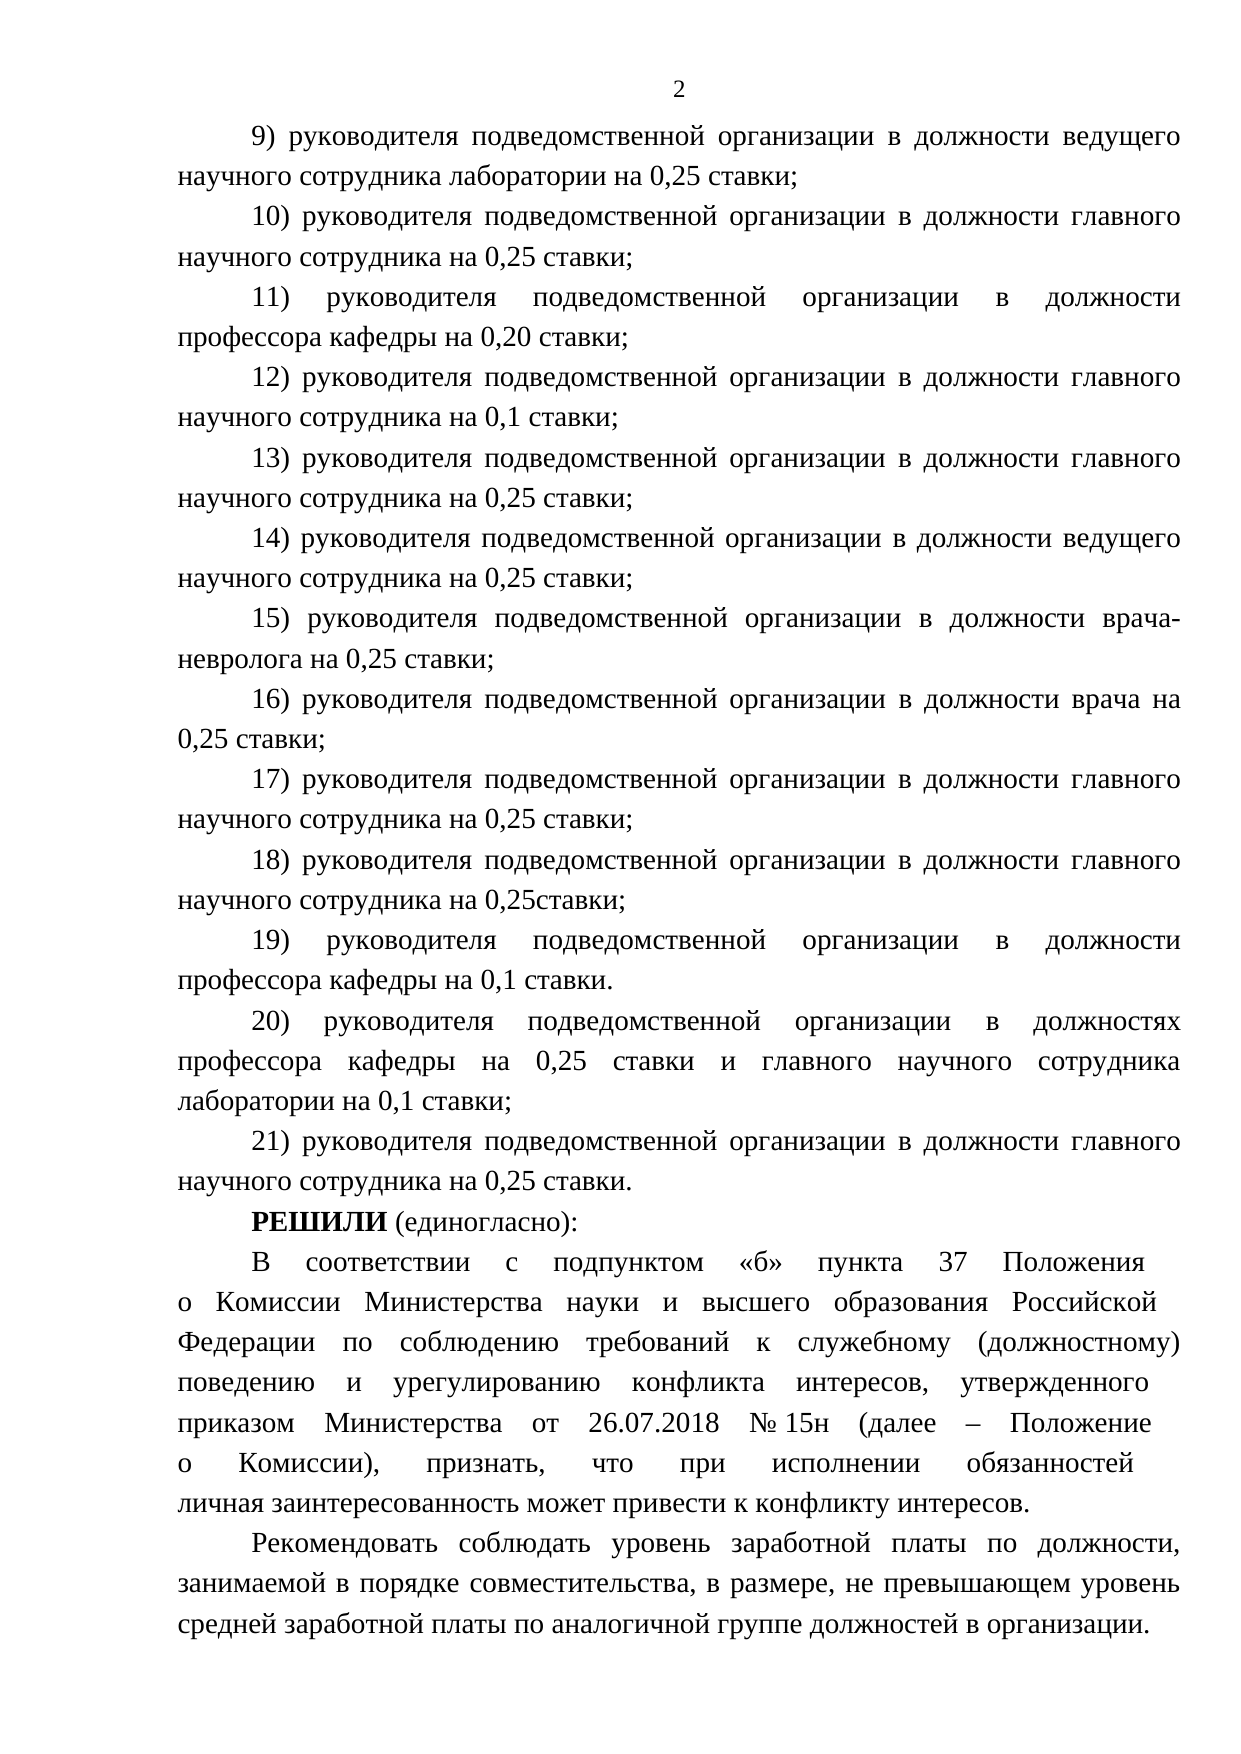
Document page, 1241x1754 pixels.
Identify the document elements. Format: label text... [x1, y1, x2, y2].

text В соответствии с подпунктом «б» пункта 37 Положения о Комиссии Министерства науки и высшего образования Российской Федерации по соблюдению требований к служебному (должностному) поведению и урегулированию конфликта интересов, утвержденного приказом Министерства от 26.07.2018 № 15н (далее – Положение о Комиссии), признать, что при исполнении обязанностей личная заинтересованность может привести к конфликту интересов. [177, 1244, 1181, 1519]
text 12) руководителя подведомственной организации в должности главного научного сотрудника на 0,1 ставки; [177, 359, 1181, 433]
text 19) руководителя подведомственной организации в должности профессора кафедры на 0,1 ставки. [177, 922, 1181, 996]
text 17) руководителя подведомственной организации в должности главного научного сотрудника на 0,25 ставки; [177, 761, 1181, 835]
text 16) руководителя подведомственной организации в должности врача на 0,25 ставки; [177, 681, 1181, 755]
text 9) руководителя подведомственной организации в должности ведущего научного сотрудника лаборатории на 0,25 ставки; [177, 118, 1181, 192]
text 10) руководителя подведомственной организации в должности главного научного сотрудника на 0,25 ставки; [177, 198, 1181, 272]
text 18) руководителя подведомственной организации в должности главного научного сотрудника на 0,25ставки; [177, 842, 1181, 916]
text РЕШИЛИ (единогласно): [177, 1204, 1181, 1237]
text 14) руководителя подведомственной организации в должности ведущего научного сотрудника на 0,25 ставки; [177, 520, 1181, 594]
text 13) руководителя подведомственной организации в должности главного научного сотрудника на 0,25 ставки; [177, 440, 1181, 513]
text 21) руководителя подведомственной организации в должности главного научного сотрудника на 0,25 ставки. [177, 1123, 1181, 1197]
text 15) руководителя подведомственной организации в должности врача-невролога на 0,25 ставки; [177, 601, 1181, 674]
text 20) руководителя подведомственной организации в должностях профессора кафедры на 0,25 ставки и главного научного сотрудника лаборатории на 0,1 ставки; [177, 1003, 1181, 1117]
text 11) руководителя подведомственной организации в должности профессора кафедры на 0,20 ставки; [177, 279, 1181, 353]
text Рекомендовать соблюдать уровень заработной платы по должности, занимаемой в порядке совместительства, в размере, не превышающем уровень средней заработной платы по аналогичной группе должностей в организации. [177, 1525, 1181, 1639]
